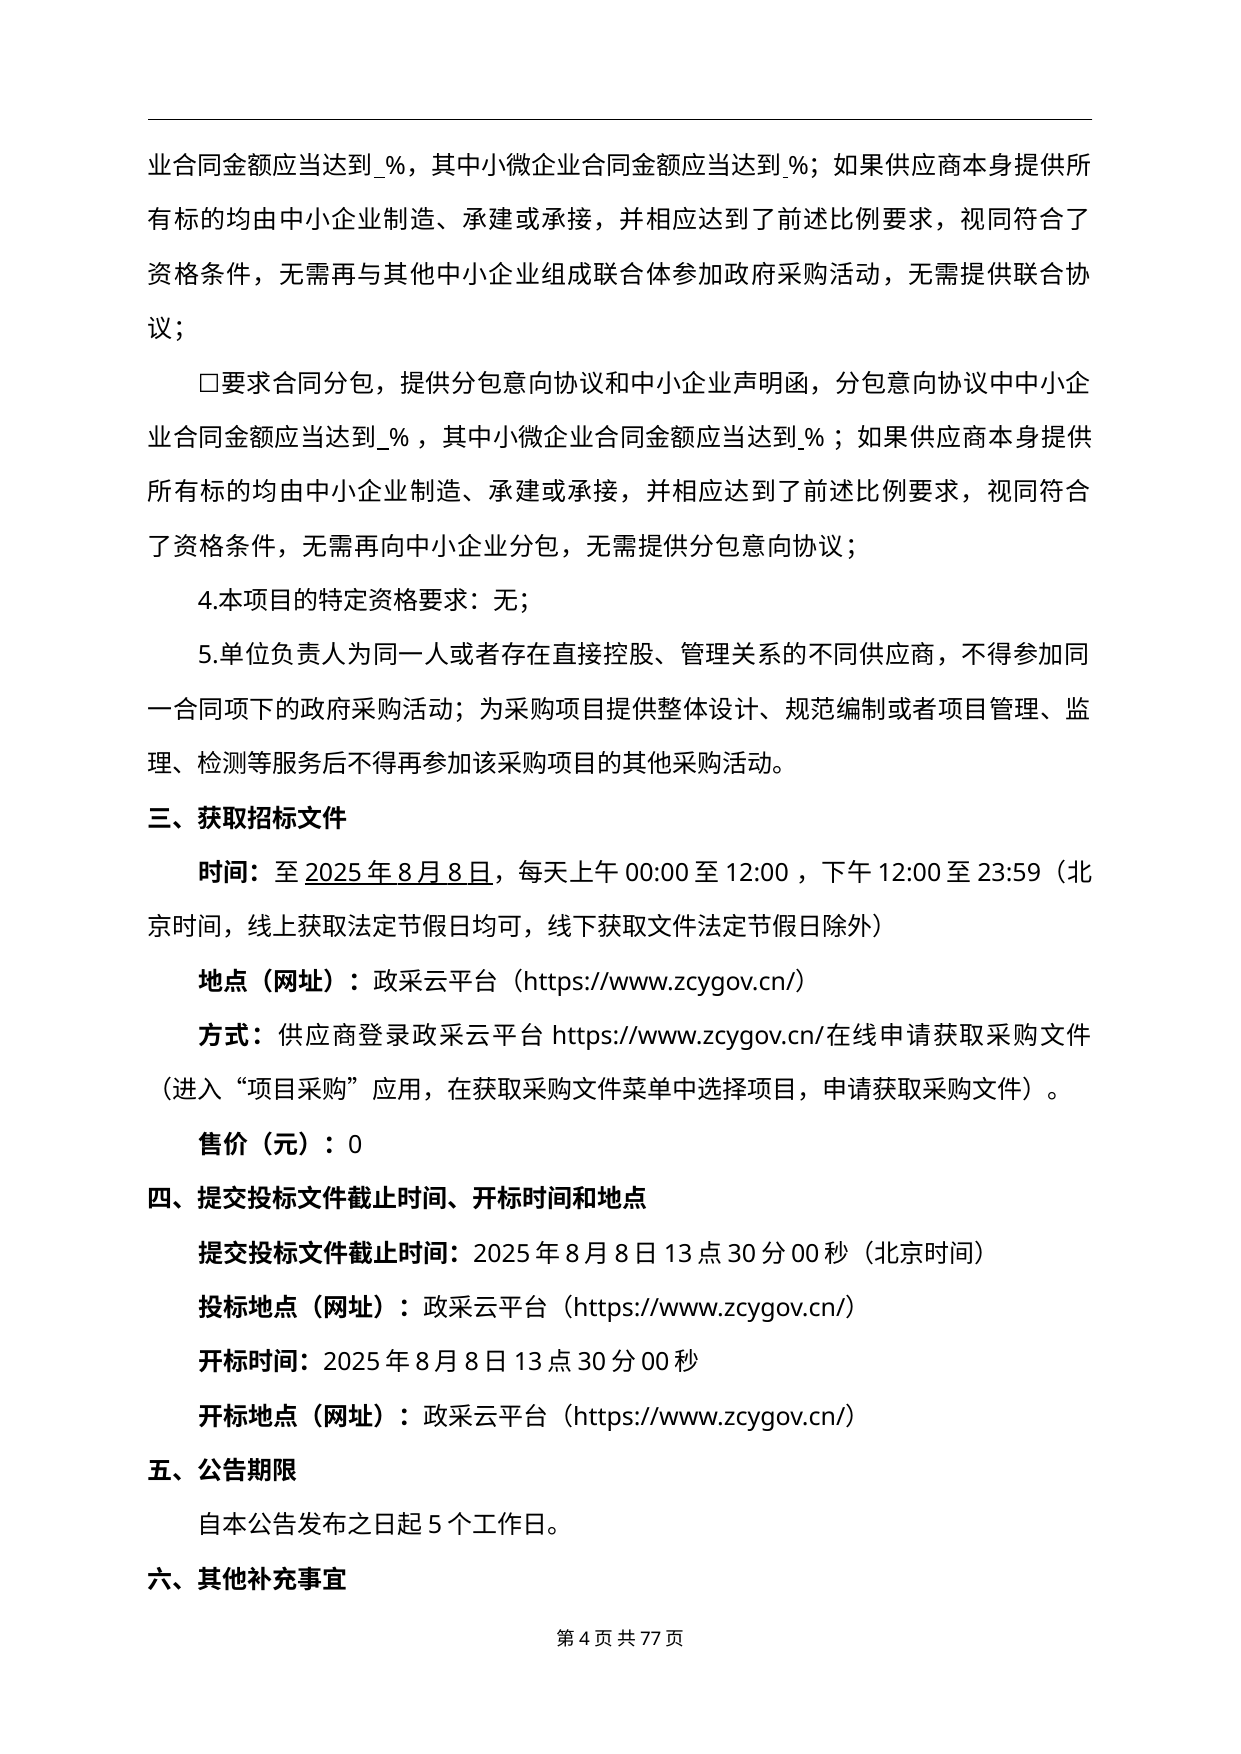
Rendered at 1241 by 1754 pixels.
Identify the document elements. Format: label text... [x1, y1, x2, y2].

text 三、获取招标文件 [148, 798, 1092, 834]
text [148, 146, 1092, 345]
text 四、提交投标文件截止时间、开标时间和地点 [148, 1179, 1092, 1215]
text 开标地点（网址）：政采云平台（https://www.zcygov.cn/） [148, 1396, 1092, 1432]
text 时间：至2025年8月8日，每天上午00:00至12:00 ，下午12:00至23:59（北京时间，线上获取法定节假日均可，线下获取文件法定节假日除外） [148, 852, 1092, 943]
text 五、公告期限 [148, 1451, 1092, 1487]
text 投标地点（网址）：政采云平台（https://www.zcygov.cn/） [148, 1287, 1092, 1324]
text 地点（网址）：政采云平台（https://www.zcygov.cn/） [148, 961, 1092, 997]
text 售价（元）：0 [148, 1124, 1092, 1161]
text 方式：供应商登录政采云平台https://www.zcygov.cn/在线申请获取采购文件（进入“项目采购”应用，在获取采购文件菜单中选择项目，申请获取采购文件）。 [148, 1016, 1092, 1106]
text 六、其他补充事宜 [148, 1559, 1092, 1596]
text ☐要求合同分包，提供分包意向协议和中小企业声明函，分包意向协议中中小企业合同金额应当达到 % ，其中小微企业合同金额应当达到 % ；如果供应商本身提供所有标的均由中小企业制造、承建或承接，并相应达到了前述比例要求，视同符合了资格条件，无需再向中小企业分包，无需提供分包意向协议； [148, 363, 1092, 562]
text 5.单位负责人为同一人或者存在直接控股、管理关系的不同供应商，不得参加同一合同项下的政府采购活动；为采购项目提供整体设计、规范编制或者项目管理、监理、检测等服务后不得再参加该采购项目的其他采购活动。 [148, 635, 1092, 780]
text 开标时间：2025年8月8日13点30分00秒 [148, 1342, 1092, 1378]
text 4.本项目的特定资格要求：无； [148, 581, 1092, 617]
text 提交投标文件截止时间：2025年8月8日13点30分00秒（北京时间） [148, 1233, 1092, 1269]
text 自本公告发布之日起5个工作日。 [148, 1505, 1092, 1541]
